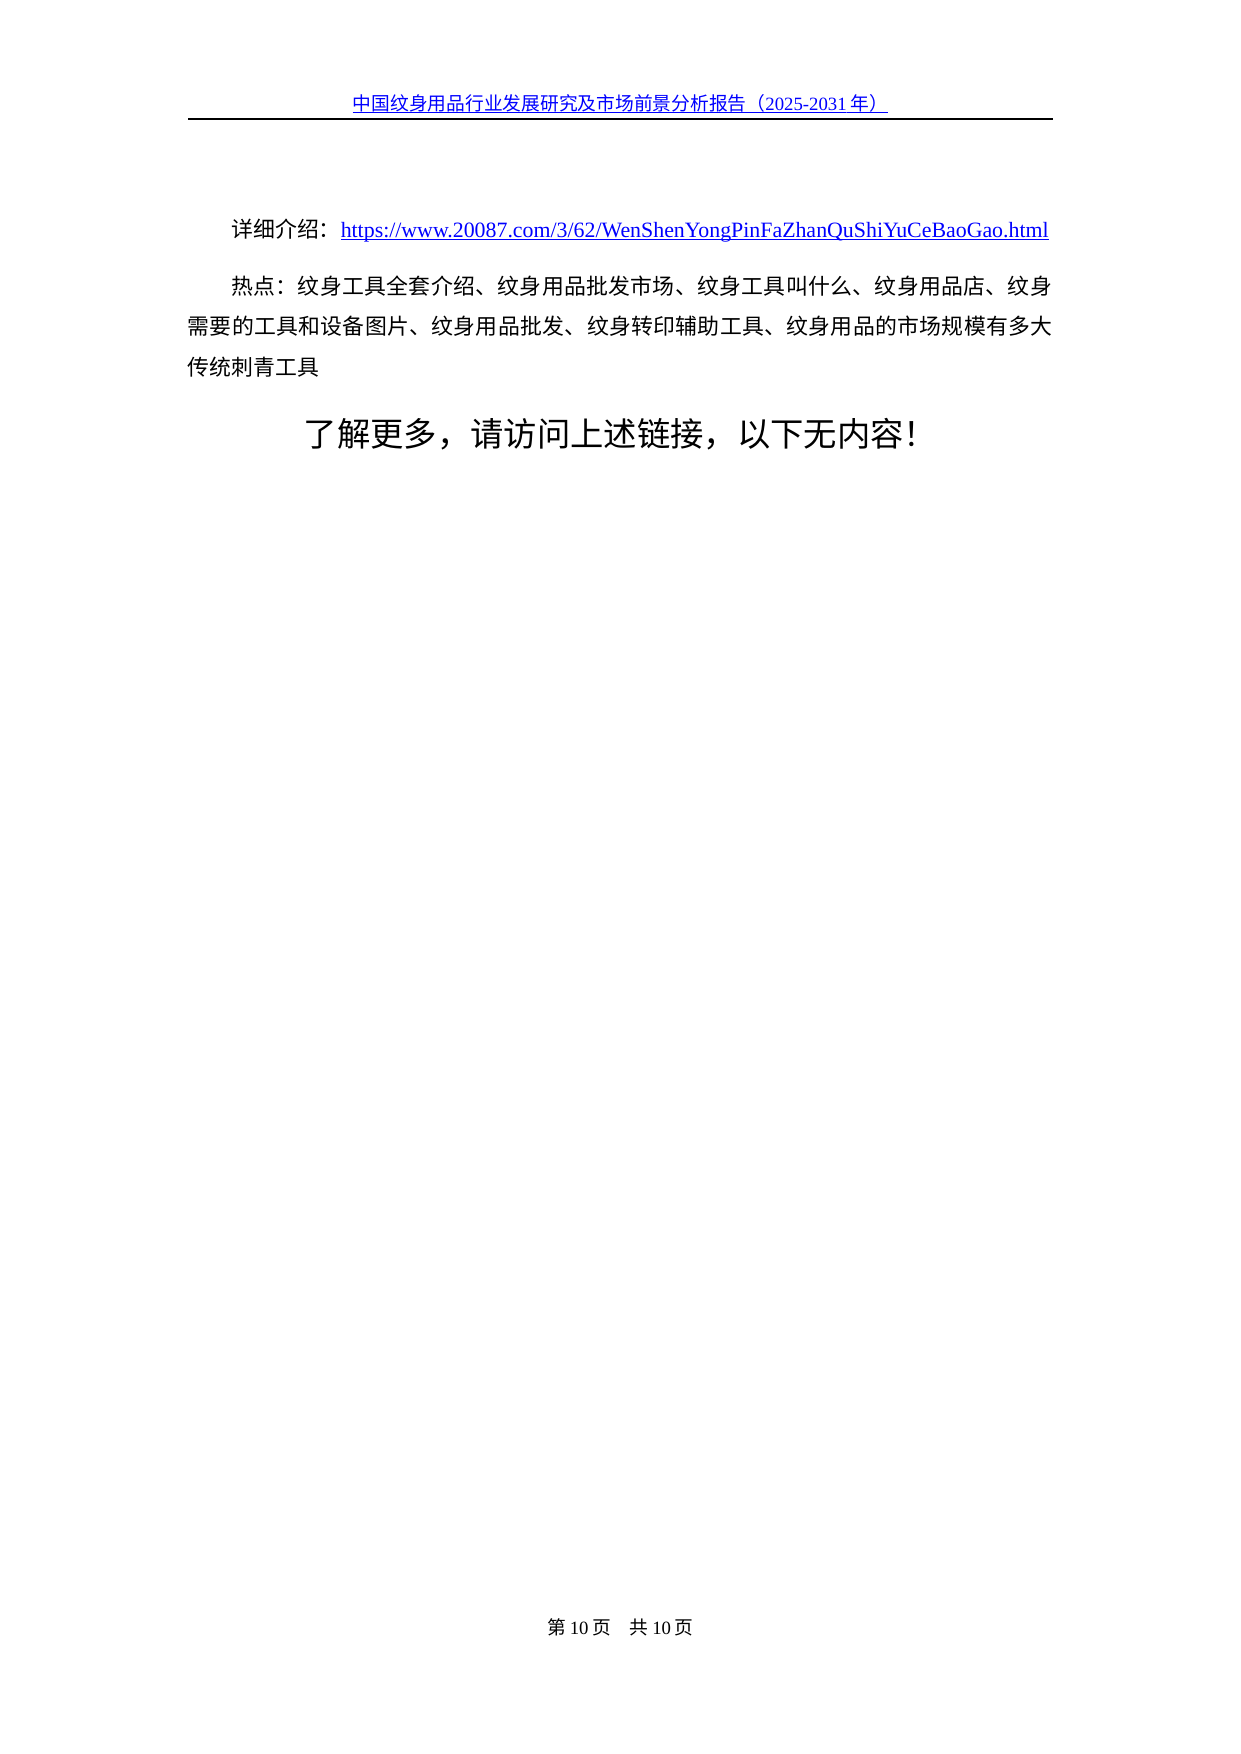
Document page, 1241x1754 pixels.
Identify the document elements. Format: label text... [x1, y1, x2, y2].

text 热点：纹身工具全套介绍、纹身用品批发市场、纹身工具叫什么、纹身用品店、纹身需要的工具和设备图片、纹身用品批发、纹身转印辅助工具、纹身用品的市场规模有多大、传统刺青工具 [187, 268, 1053, 382]
title 了解更多，请访问上述链接，以下无内容！ [187, 399, 1053, 464]
text 详细介绍：https://www.20087.com/3/62/WenShenYongPinFaZhanQuShiYuCeBaoGao.html [187, 212, 1053, 244]
